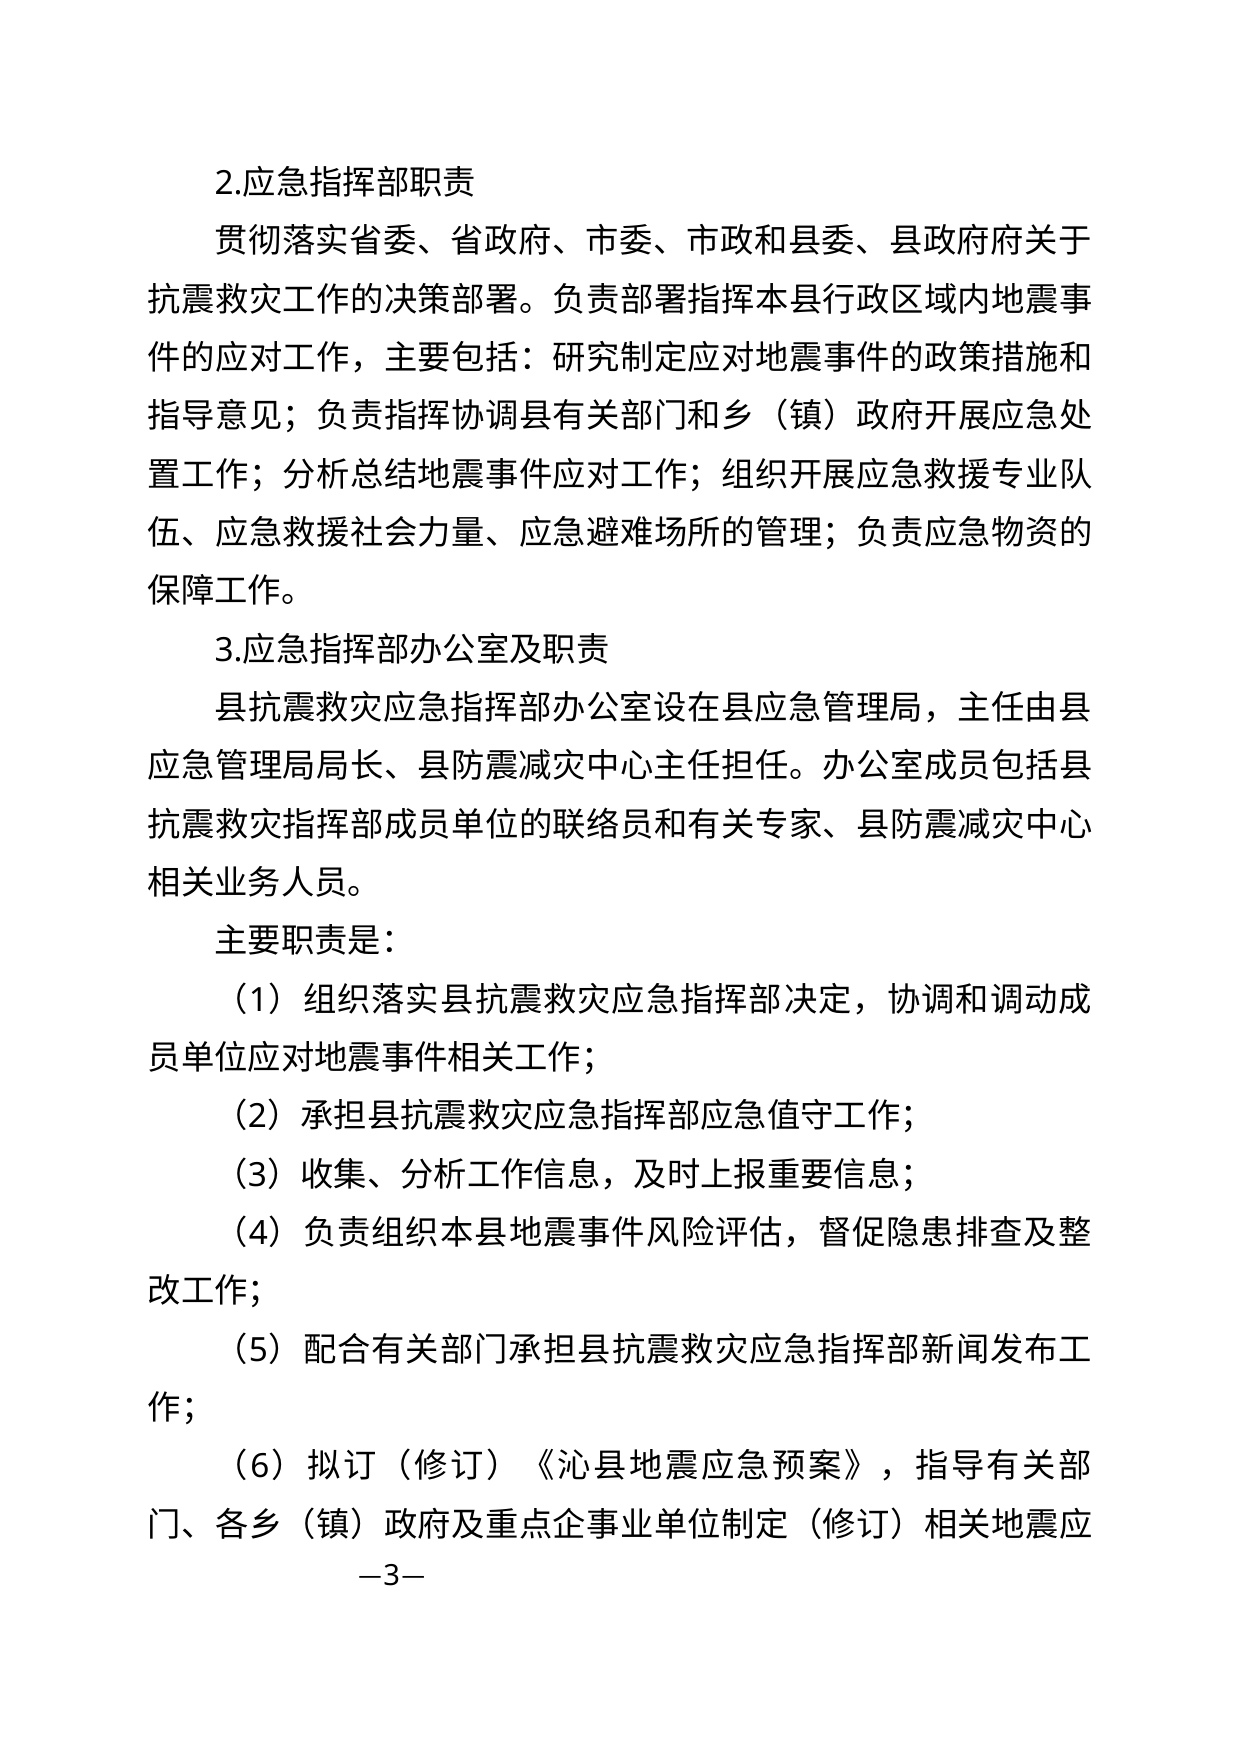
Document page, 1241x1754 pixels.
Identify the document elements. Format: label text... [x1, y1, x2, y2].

text 3.应急指挥部办公室及职责 [148, 614, 1092, 673]
text （3）收集、分析工作信息，及时上报重要信息； [148, 1139, 1092, 1198]
text （4）负责组织本县地震事件风险评估，督促隐患排查及整改工作； [148, 1198, 1092, 1314]
text 县抗震救灾应急指挥部办公室设在县应急管理局，主任由县应急管理局局长、县防震减灾中心主任担任。办公室成员包括县抗震救灾指挥部成员单位的联络员和有关专家、县防震减灾中心相关业务人员。 [148, 673, 1092, 906]
text （2）承担县抗震救灾应急指挥部应急值守工作； [148, 1081, 1092, 1139]
text 贯彻落实省委、省政府、市委、市政和县委、县政府府关于抗震救灾工作的决策部署。负责部署指挥本县行政区域内地震事件的应对工作，主要包括：研究制定应对地震事件的政策措施和指导意见；负责指挥协调县有关部门和乡（镇）政府开展应急处置工作；分析总结地震事件应对工作；组织开展应急救援专业队伍、应急救援社会力量、应急避难场所的管理；负责应急物资的保障工作。 [148, 206, 1092, 614]
text 主要职责是： [148, 906, 1092, 964]
text 2.应急指挥部职责 [148, 148, 1092, 206]
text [148, 1431, 1092, 1548]
text （5）配合有关部门承担县抗震救灾应急指挥部新闻发布工作； [148, 1314, 1092, 1431]
text （1）组织落实县抗震救灾应急指挥部决定，协调和调动成员单位应对地震事件相关工作； [148, 964, 1092, 1081]
